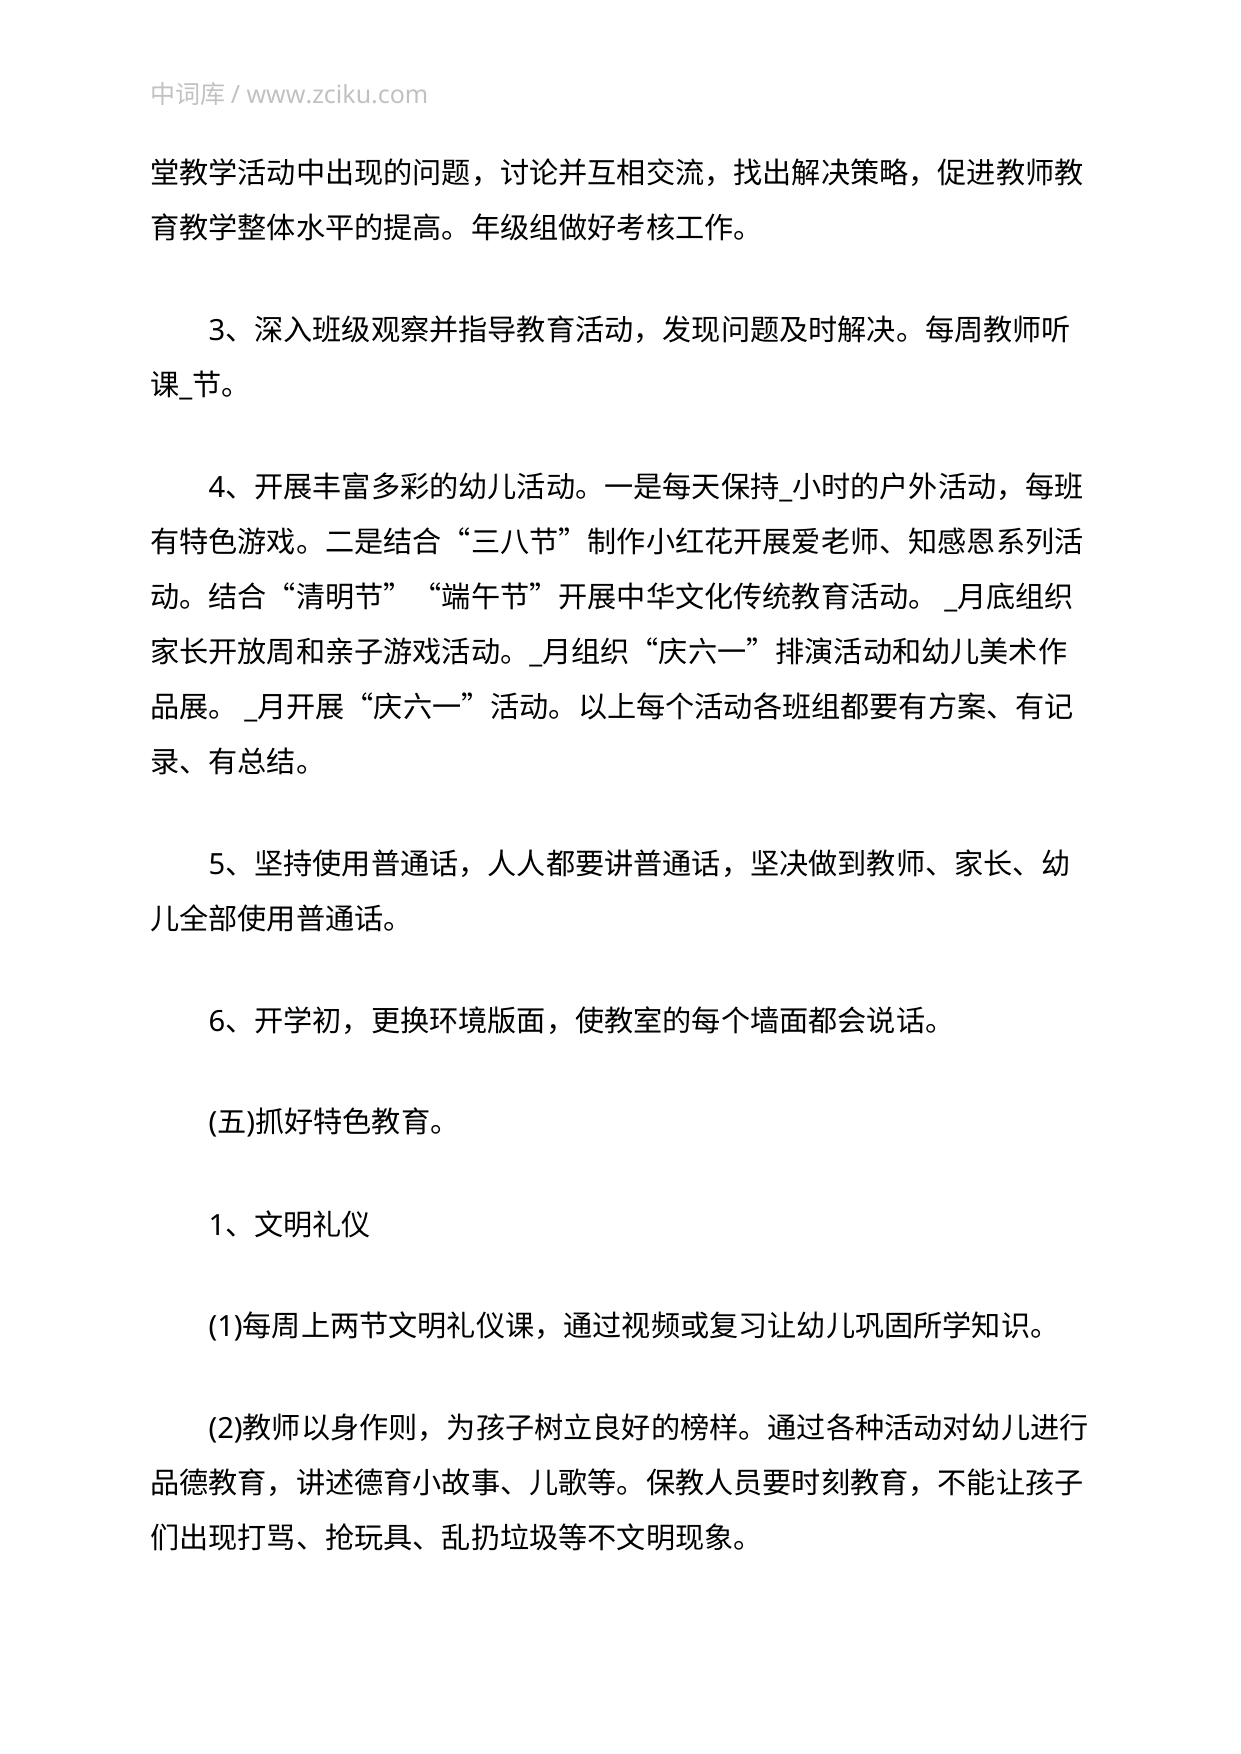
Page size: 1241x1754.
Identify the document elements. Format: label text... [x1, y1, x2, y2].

text (1)每周上两节文明礼仪课，通过视频或复习让幼儿巩固所学知识。 [150, 1303, 1090, 1345]
text (五)抓好特色教育。 [150, 1099, 1090, 1141]
text 1、文明礼仪 [150, 1201, 1090, 1243]
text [150, 150, 1090, 247]
text 3、深入班级观察并指导教育活动，发现问题及时解决。每周教师听课_节。 [150, 307, 1090, 404]
text 6、开学初，更换环境版面，使教室的每个墙面都会说话。 [150, 997, 1090, 1039]
text (2)教师以身作则，为孩子树立良好的榜样。通过各种活动对幼儿进行品德教育，讲述德育小故事、儿歌等。保教人员要时刻教育，不能让孩子们出现打骂、抢玩具、乱扔垃圾等不文明现象。 [150, 1405, 1090, 1557]
text 5、坚持使用普通话，人人都要讲普通话，坚决做到教师、家长、幼儿全部使用普通话。 [150, 840, 1090, 938]
text 4、开展丰富多彩的幼儿活动。一是每天保持_小时的户外活动，每班有特色游戏。二是结合“三八节”制作小红花开展爱老师、知感恩系列活动。结合“清明节”“端午节”开展中华文化传统教育活动。 _月底组织家长开放周和亲子游戏活动。_月组织“庆六一”排演活动和幼儿美术作品展。 _月开展“庆六一”活动。以上每个活动各班组都要有方案、有记录、有总结。 [150, 464, 1090, 781]
